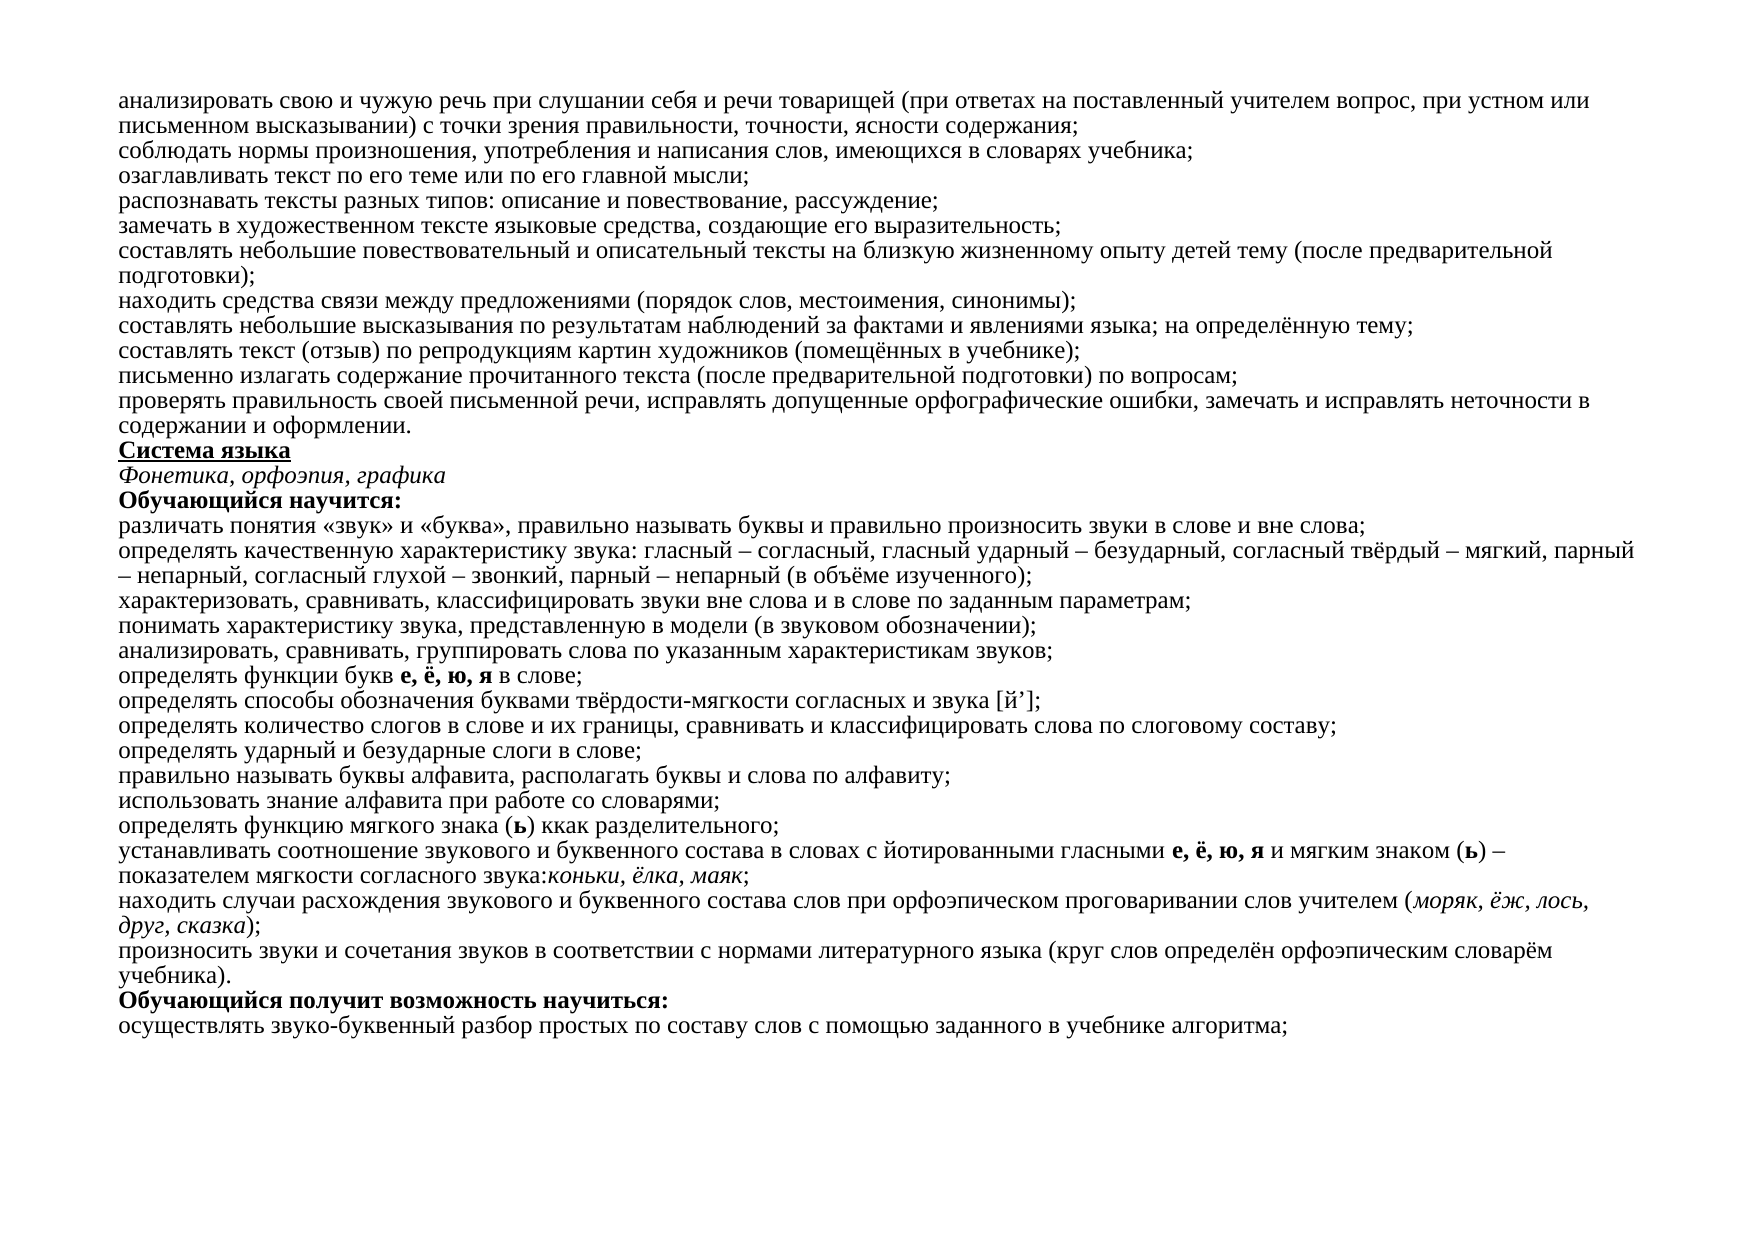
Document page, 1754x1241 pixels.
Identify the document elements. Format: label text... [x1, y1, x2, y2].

text определять функцию мягкого знака (ь) ккак разделительного; [118, 813, 1636, 838]
text Обучающийся получит возможность научиться: [118, 988, 1636, 1013]
text произносить звуки и сочетания звуков в соответствии с нормами литературного языка (круг слов определён орфоэпическим словарём учебника). [118, 938, 1636, 988]
text Фонетика, орфоэпия, графика [118, 463, 1636, 488]
text характеризовать, сравнивать, классифицировать звуки вне слова и в слове по заданным параметрам; [118, 588, 1636, 613]
text определять количество слогов в слове и их границы, сравнивать и классифицировать слова по слоговому составу; [118, 713, 1636, 738]
text различать понятия «звук» и «буква», правильно называть буквы и правильно произносить звуки в слове и вне слова; [118, 513, 1636, 538]
text письменно излагать содержание прочитанного текста (после предварительной подготовки) по вопросам; [118, 363, 1636, 388]
text находить средства связи между предложениями (порядок слов, местоимения, синонимы); [118, 288, 1636, 313]
text составлять текст (отзыв) по репродукциям картин художников (помещённых в учебнике); [118, 338, 1636, 363]
text замечать в художественном тексте языковые средства, создающие его выразительность; [118, 213, 1636, 238]
text составлять небольшие высказывания по результатам наблюдений за фактами и явлениями языка; на определённую тему; [118, 313, 1636, 338]
text составлять небольшие повествовательный и описательный тексты на близкую жизненному опыту детей тему (после предварительной подготовки); [118, 238, 1636, 288]
text анализировать свою и чужую речь при слушании себя и речи товарищей (при ответах на поставленный учителем вопрос, при устном или письменном высказывании) с точки зрения правильности, точности, ясности содержания; [118, 88, 1636, 138]
text устанавливать соотношение звукового и буквенного состава в словах с йотированными гласными е, ё, ю, я и мягким знаком (ь) – показателем мягкости согласного звука:коньки, ёлка, маяк; [118, 838, 1636, 888]
text определять ударный и безударные слоги в слове; [118, 738, 1636, 763]
text соблюдать нормы произношения, употребления и написания слов, имеющихся в словарях учебника; [118, 138, 1636, 163]
text осуществлять звуко-буквенный разбор простых по составу слов с помощью заданного в учебнике алгоритма; [118, 1013, 1636, 1038]
text озаглавливать текст по его теме или по его главной мысли; [118, 163, 1636, 188]
text Обучающийся научится: [118, 488, 1636, 513]
text распознавать тексты разных типов: описание и повествование, рассуждение; [118, 188, 1636, 213]
text проверять правильность своей письменной речи, исправлять допущенные орфографические ошибки, замечать и исправлять неточности в содержании и оформлении. [118, 388, 1636, 438]
text правильно называть буквы алфавита, располагать буквы и слова по алфавиту; [118, 763, 1636, 788]
text Система языка [118, 438, 1636, 463]
text определять функции букв е, ё, ю, я в слове; [118, 663, 1636, 688]
text понимать характеристику звука, представленную в модели (в звуковом обозначении); [118, 613, 1636, 638]
text использовать знание алфавита при работе со словарями; [118, 788, 1636, 813]
text определять способы обозначения буквами твёрдости-мягкости согласных и звука [й’]; [118, 688, 1636, 713]
text определять качественную характеристику звука: гласный – согласный, гласный ударный – безударный, согласный твёрдый – мягкий, парный – непарный, согласный глухой – звонкий, парный – непарный (в объёме изученного); [118, 538, 1636, 588]
text находить случаи расхождения звукового и буквенного состава слов при орфоэпическом проговаривании слов учителем (моряк, ёж, лось, друг, сказка); [118, 888, 1636, 938]
text анализировать, сравнивать, группировать слова по указанным характеристикам звуков; [118, 638, 1636, 663]
